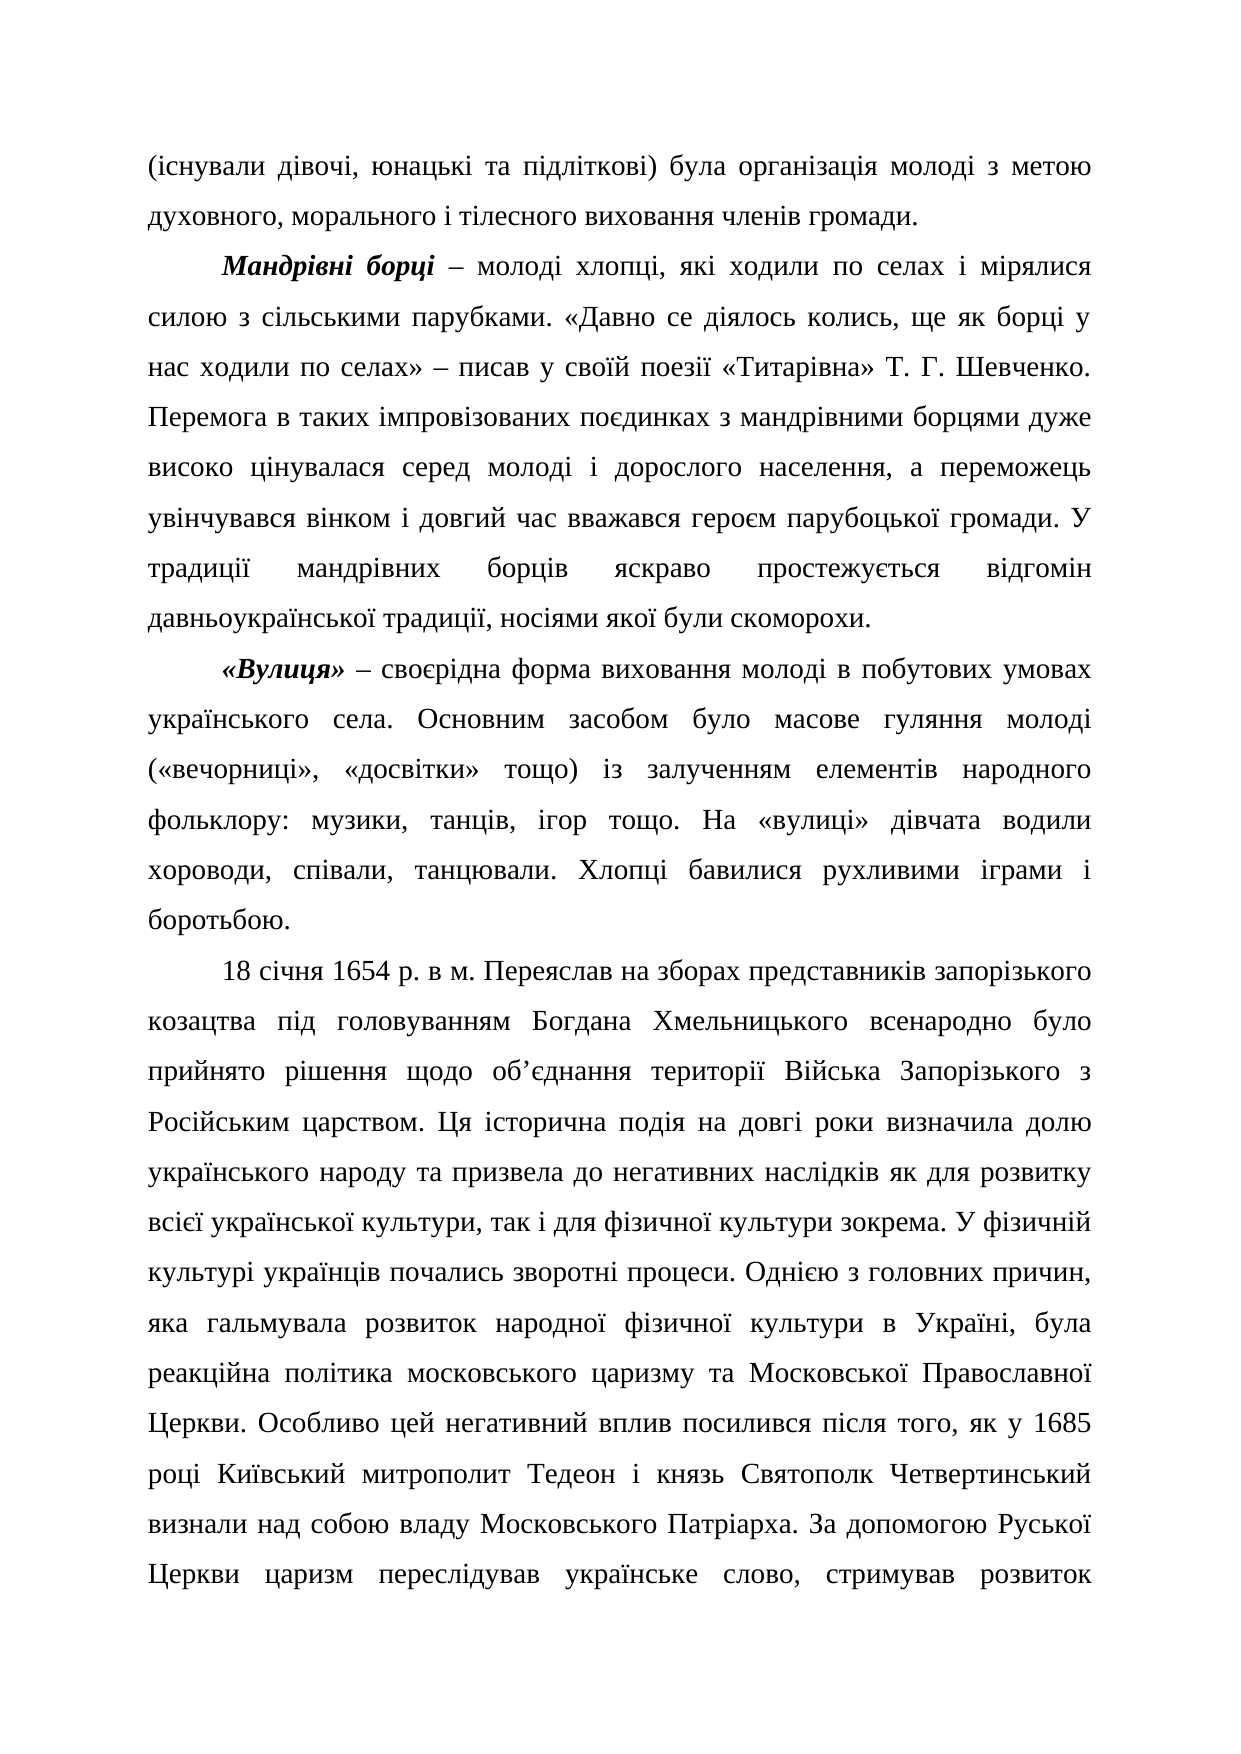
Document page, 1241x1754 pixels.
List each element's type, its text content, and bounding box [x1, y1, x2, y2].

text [148, 953, 1092, 1590]
text Мандрівні борці – молоді хлопці, які ходили по селах і мірялися силою з сільськими парубками. «Давно се діялось колись, ще як борці у нас ходили по селах» – писав у своїй поезії «Титарівна» Т. Г. Шевченко. Перемога в таких імпровізованих поєдинках з мандрівними борцями дуже високо цінувалася серед молоді і дорослого населення, а переможець увінчувався вінком і довгий час вважався героєм парубоцької громади. У традиції мандрівних борців яскраво простежується відгомін давньоукраїнської традиції, носіями якої були скоморохи. [148, 248, 1092, 634]
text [148, 148, 1092, 232]
text «Вулиця» – своєрідна форма виховання молоді в побутових умовах українського села. Основним засобом було масове гуляння молоді («вечорниці», «досвітки» тощо) із залученням елементів народного фольклору: музики, танців, ігор тощо. На «вулиці» дівчата водили хороводи, співали, танцювали. Хлопці бавилися рухливими іграми і боротьбою. [148, 651, 1092, 936]
